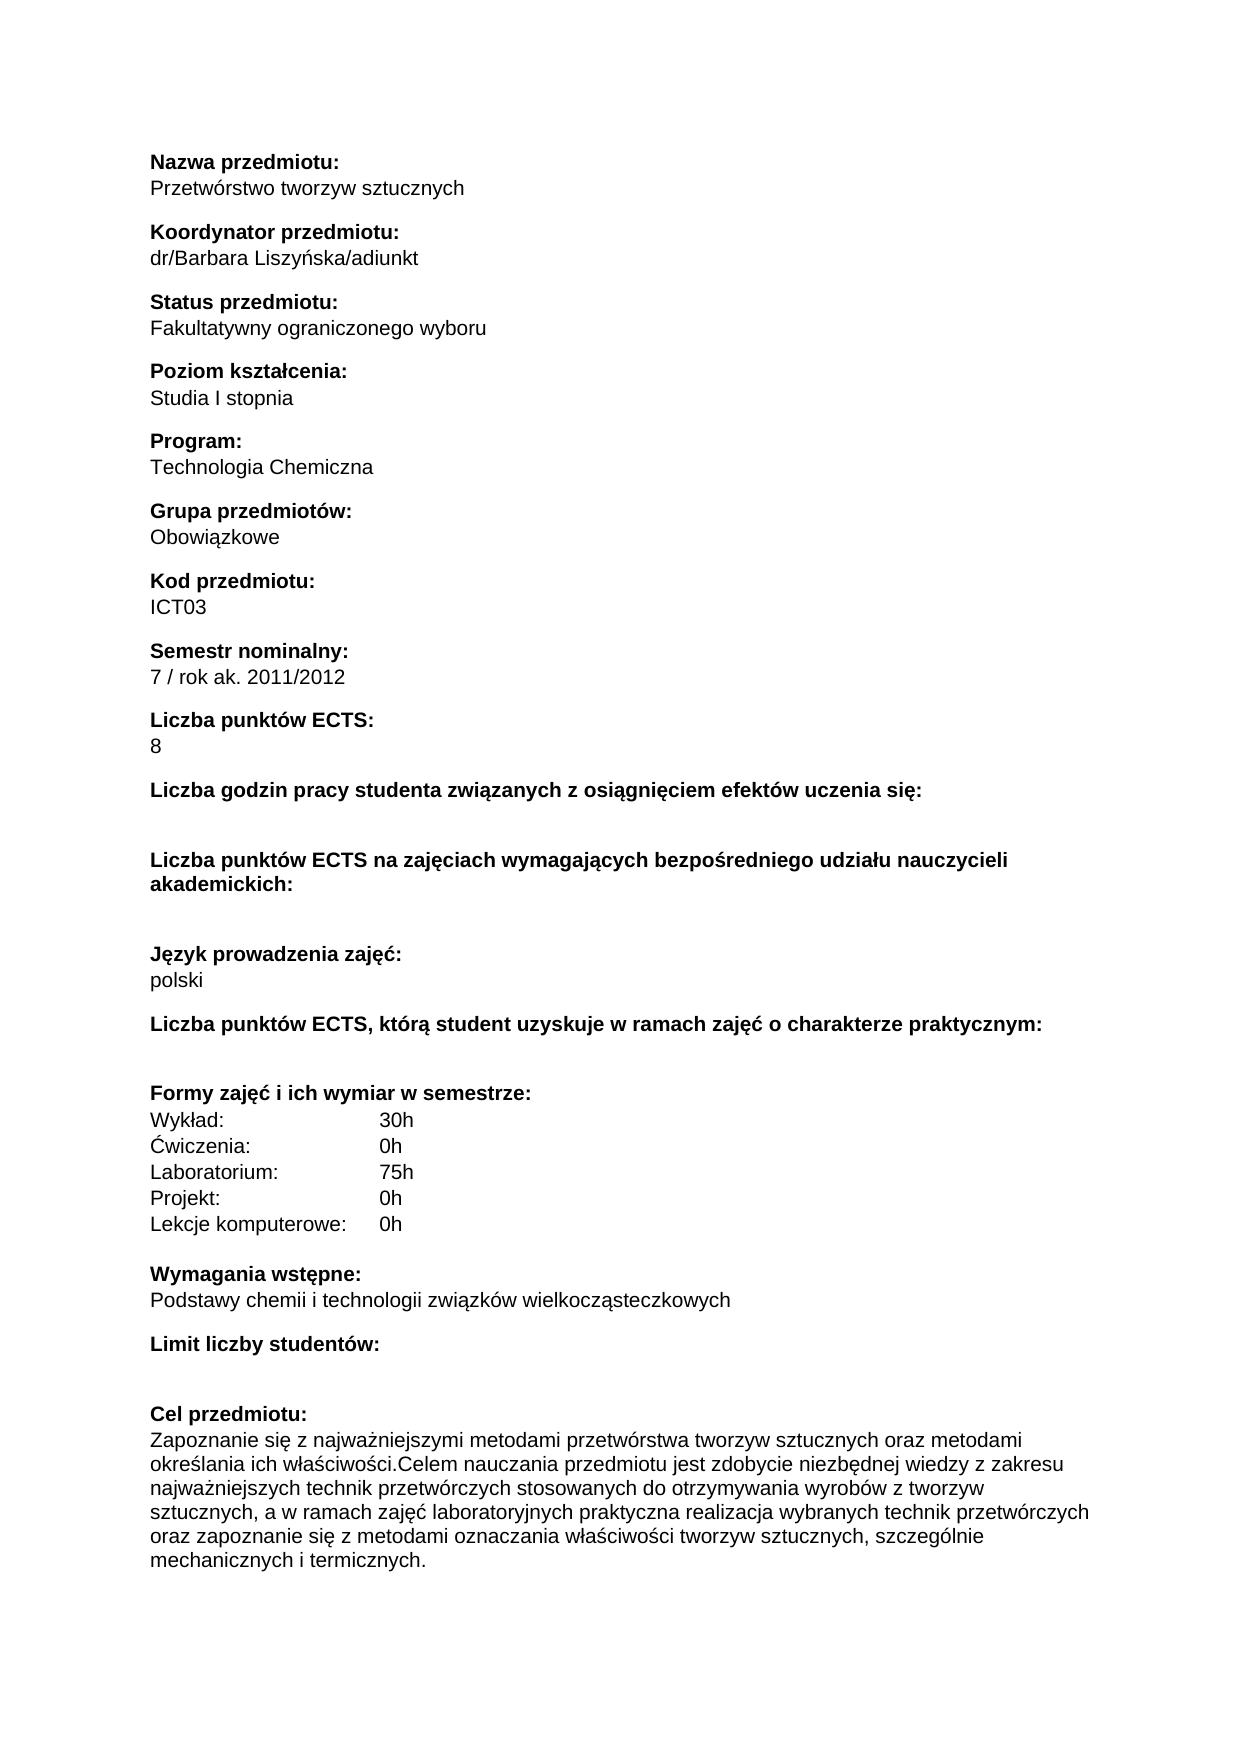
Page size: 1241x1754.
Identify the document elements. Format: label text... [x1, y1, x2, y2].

table_cell Lekcje komputerowe: [140, 1212, 367, 1236]
text Status przedmiotu: [150, 289, 1090, 313]
text Obowiązkowe [150, 525, 1090, 549]
text ICT03 [150, 595, 1090, 619]
text Program: [150, 429, 1090, 453]
text Podstawy chemii i technologii związków wielkocząsteczkowych [150, 1288, 1090, 1312]
table_cell 75h [369, 1158, 597, 1184]
text Liczba godzin pracy studenta związanych z osiągnięciem efektów uczenia się: [150, 778, 1090, 802]
text Formy zajęć i ich wymiar w semestrze: [150, 1081, 1090, 1105]
table_cell Laboratorium: [140, 1160, 367, 1184]
table_cell 0h [369, 1132, 597, 1158]
text Fakultatywny ograniczonego wyboru [150, 316, 1090, 339]
text Wymagania wstępne: [150, 1262, 1090, 1286]
text Język prowadzenia zajęć: [150, 942, 1090, 966]
table_cell Projekt: [140, 1186, 367, 1210]
table_cell Ćwiczenia: [140, 1134, 367, 1158]
text Przetwórstwo tworzyw sztucznych [150, 176, 1090, 200]
table_header 30h [369, 1108, 597, 1132]
text Semestr nominalny: [150, 638, 1090, 662]
text Kod przedmiotu: [150, 569, 1090, 593]
text Koordynator przedmiotu: [150, 220, 1090, 244]
text polski [150, 968, 1090, 992]
text dr/Barbara Liszyńska/adiunkt [150, 246, 1090, 270]
text Grupa przedmiotów: [150, 499, 1090, 523]
text Studia I stopnia [150, 385, 1090, 409]
text Zapoznanie się z najważniejszymi metodami przetwórstwa tworzyw sztucznych oraz metodami określania ich właściwości.Celem nauczania przedmiotu jest zdobycie niezbędnej wiedzy z zakresu najważniejszych technik przetwórczych stosowanych do otrzymywania wyrobów z tworzyw sztucznych, a w ramach zajęć laboratoryjnych praktyczna realizacja wybranych technik przetwórczych oraz zapoznanie się z metodami oznaczania właściwości tworzyw sztucznych, szczególnie mechanicznych i termicznych. [150, 1428, 1090, 1571]
text Technologia Chemiczna [150, 455, 1090, 479]
table_cell 0h [369, 1184, 597, 1210]
text 7 / rok ak. 2011/2012 [150, 664, 1090, 688]
table_cell 0h [369, 1210, 597, 1236]
text 8 [150, 734, 1090, 758]
text Nazwa przedmiotu: [150, 150, 1090, 174]
text Liczba punktów ECTS: [150, 708, 1090, 732]
text Poziom kształcenia: [150, 359, 1090, 383]
text Liczba punktów ECTS na zajęciach wymagających bezpośredniego udziału nauczycieli akademickich: [150, 848, 1090, 896]
text Limit liczby studentów: [150, 1332, 1090, 1356]
text Liczba punktów ECTS, którą student uzyskuje w ramach zajęć o charakterze praktycznym: [150, 1011, 1090, 1035]
table_header Wykład: [140, 1108, 367, 1132]
text Cel przedmiotu: [150, 1402, 1090, 1426]
